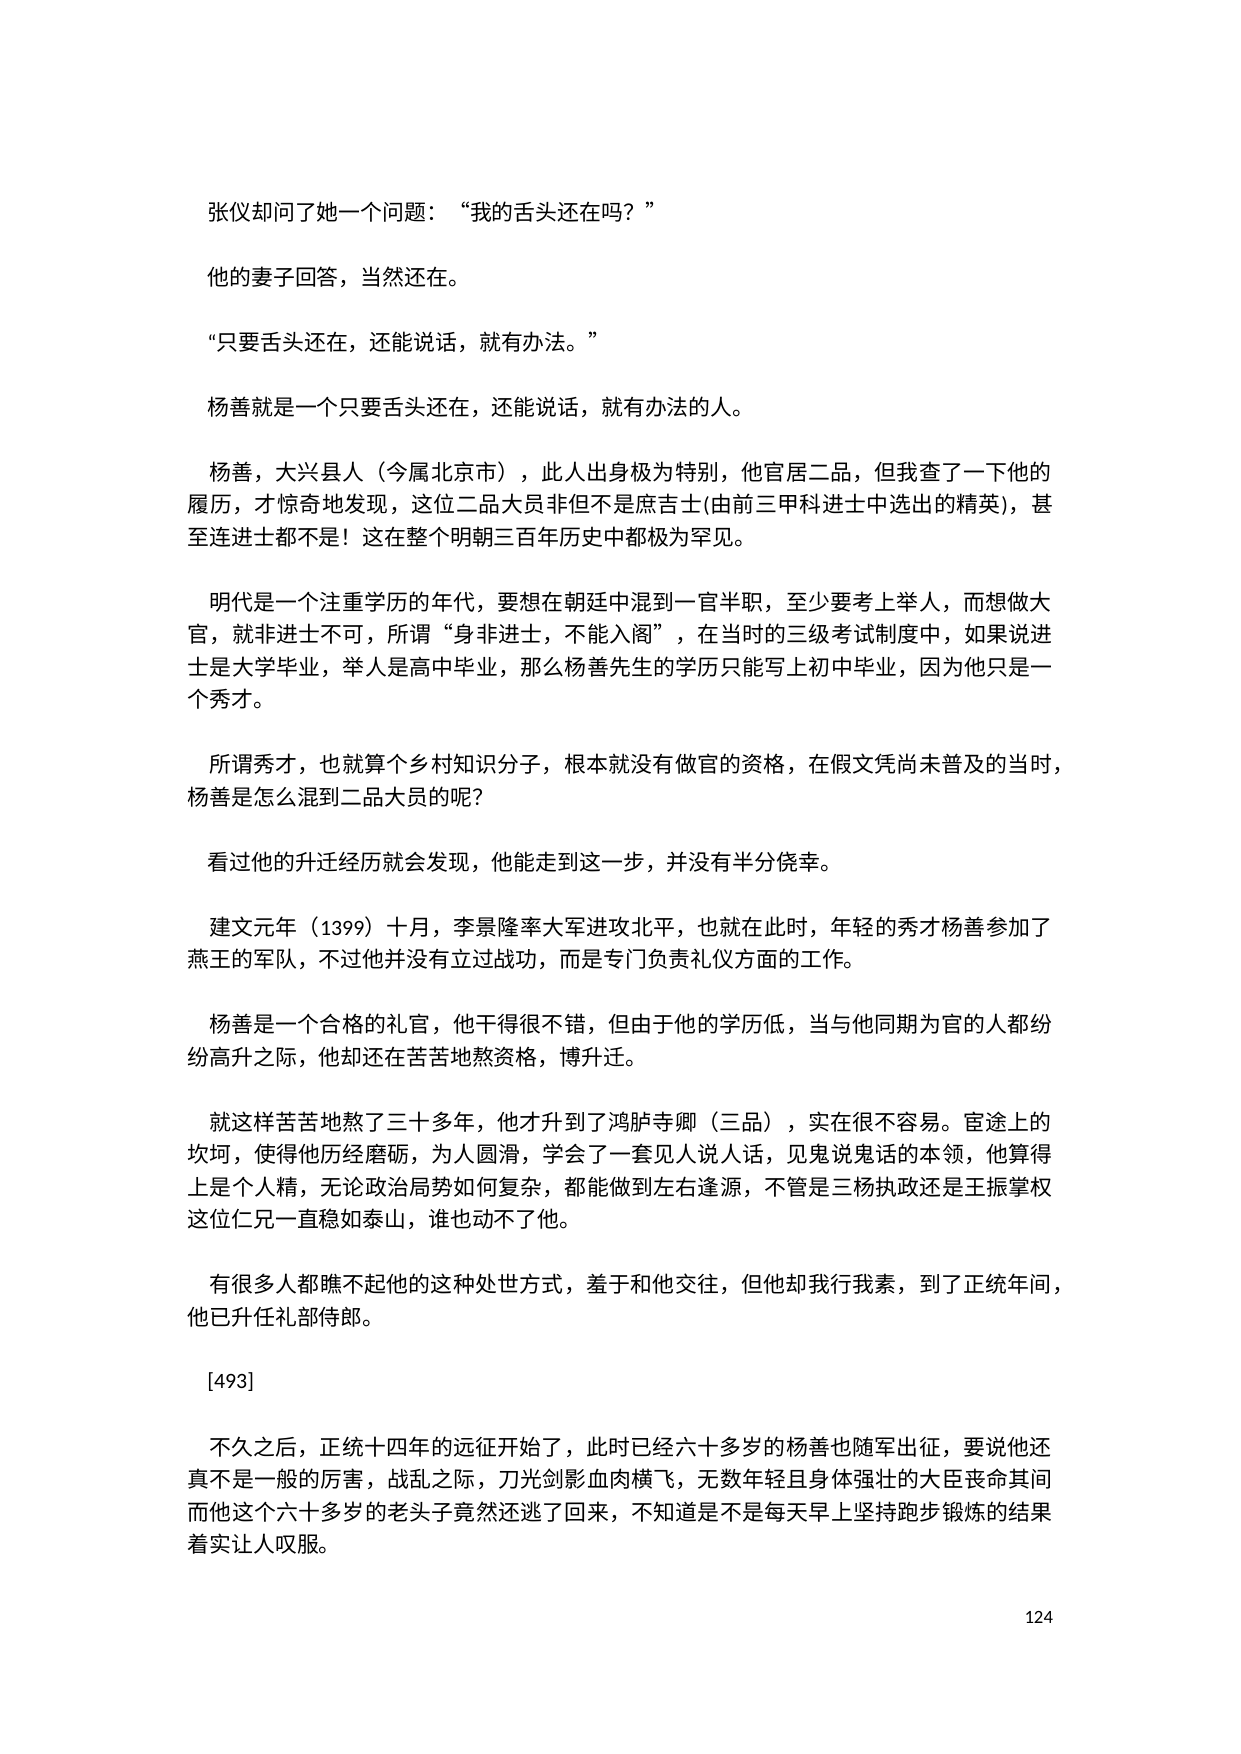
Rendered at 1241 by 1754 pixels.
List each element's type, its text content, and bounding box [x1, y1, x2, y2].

text 他的妻子回答，当然还在。 [187, 259, 1053, 292]
text 不久之后，正统十四年的远征开始了，此时已经六十多岁的杨善也随军出征，要说他还真不是一般的厉害，战乱之际，刀光剑影血肉横飞，无数年轻且身体强壮的大臣丧命其间，而他这个六十多岁的老头子竟然还逃了回来，不知道是不是每天早上坚持跑步锻炼的结果，着实让人叹服。 [187, 1429, 1053, 1559]
text 就这样苦苦地熬了三十多年，他才升到了鸿胪寺卿（三品），实在很不容易。宦途上的坎坷，使得他历经磨砺，为人圆滑，学会了一套见人说人话，见鬼说鬼话的本领，他算得上是个人精，无论政治局势如何复杂，都能做到左右逢源，不管是三杨执政还是王振掌权，这位仁兄一直稳如泰山，谁也动不了他。 [187, 1104, 1053, 1234]
text 有很多人都瞧不起他的这种处世方式，羞于和他交往，但他却我行我素，到了正统年间，他已升任礼部侍郎。 [187, 1267, 1053, 1332]
text 明代是一个注重学历的年代，要想在朝廷中混到一官半职，至少要考上举人，而想做大官，就非进士不可，所谓“身非进士，不能入阁”，在当时的三级考试制度中，如果说进士是大学毕业，举人是高中毕业，那么杨善先生的学历只能写上初中毕业，因为他只是一个秀才。 [187, 584, 1053, 714]
text 看过他的升迁经历就会发现，他能走到这一步，并没有半分侥幸。 [187, 844, 1053, 877]
text 所谓秀才，也就算个乡村知识分子，根本就没有做官的资格，在假文凭尚未普及的当时，杨善是怎么混到二品大员的呢？ [187, 747, 1053, 812]
text 杨善就是一个只要舌头还在，还能说话，就有办法的人。 [187, 389, 1053, 422]
text 张仪却问了她一个问题：“我的舌头还在吗？” [187, 194, 1053, 227]
text 杨善是一个合格的礼官，他干得很不错，但由于他的学历低，当与他同期为官的人都纷纷高升之际，他却还在苦苦地熬资格，博升迁。 [187, 1007, 1053, 1072]
text 杨善，大兴县人（今属北京市），此人出身极为特别，他官居二品，但我查了一下他的履历，才惊奇地发现，这位二品大员非但不是庶吉士(由前三甲科进士中选出的精英)，甚至连进士都不是！这在整个明朝三百年历史中都极为罕见。 [187, 454, 1053, 552]
text [493] [187, 1364, 1053, 1397]
text 建文元年（1399）十月，李景隆率大军进攻北平，也就在此时，年轻的秀才杨善参加了燕王的军队，不过他并没有立过战功，而是专门负责礼仪方面的工作。 [187, 909, 1053, 974]
text “只要舌头还在，还能说话，就有办法。” [187, 324, 1053, 357]
